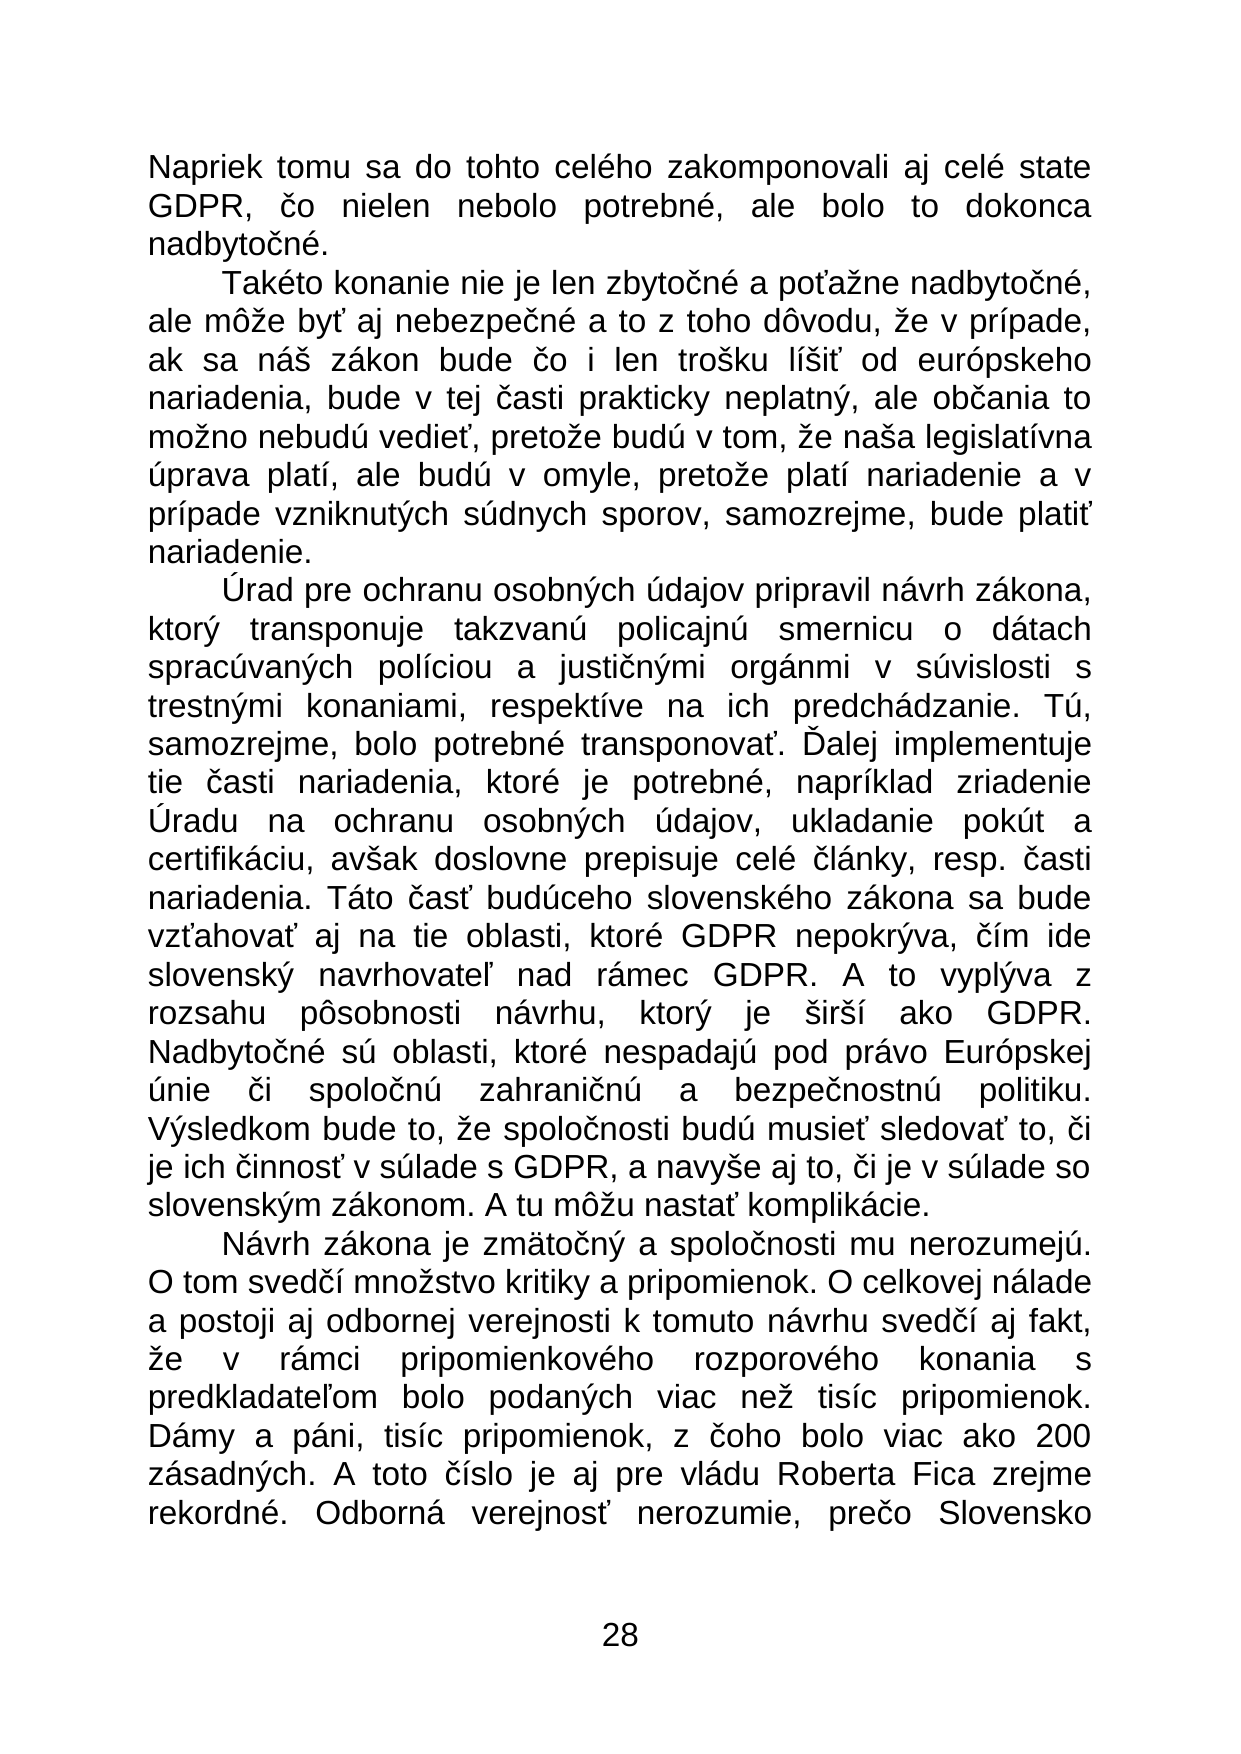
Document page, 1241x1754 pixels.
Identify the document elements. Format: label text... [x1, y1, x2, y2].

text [148, 148, 1093, 263]
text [148, 1224, 1093, 1531]
text Takéto konanie nie je len zbytočné a poťažne nadbytočné, ale môže byť aj nebezpečné a to z toho dôvodu, že v prípade, ak sa náš zákon bude čo i len trošku líšiť od európskeho nariadenia, bude v tej časti prakticky neplatný, ale občania to možno nebudú vedieť, pretože budú v tom, že naša legislatívna úprava platí, ale budú v omyle, pretože platí nariadenie a v prípade vzniknutých súdnych sporov, samozrejme, bude platiť nariadenie. [148, 263, 1093, 570]
text Úrad pre ochranu osobných údajov pripravil návrh zákona, ktorý transponuje takzvanú policajnú smernicu o dátach spracúvaných políciou a justičnými orgánmi v súvislosti s trestnými konaniami, respektíve na ich predchádzanie. Tú, samozrejme, bolo potrebné transponovať. Ďalej implementuje tie časti nariadenia, ktoré je potrebné, napríklad zriadenie Úradu na ochranu osobných údajov, ukladanie pokút a certifikáciu, avšak doslovne prepisuje celé články, resp. časti nariadenia. Táto časť budúceho slovenského zákona sa bude vzťahovať aj na tie oblasti, ktoré GDPR nepokrýva, čím ide slovenský navrhovateľ nad rámec GDPR. A to vyplýva z rozsahu pôsobnosti návrhu, ktorý je širší ako GDPR. Nadbytočné sú oblasti, ktoré nespadajú pod právo Európskej únie či spoločnú zahraničnú a bezpečnostnú politiku. Výsledkom bude to, že spoločnosti budú musieť sledovať to, či je ich činnosť v súlade s GDPR, a navyše aj to, či je v súlade so slovenským zákonom. A tu môžu nastať komplikácie. [148, 570, 1093, 1224]
